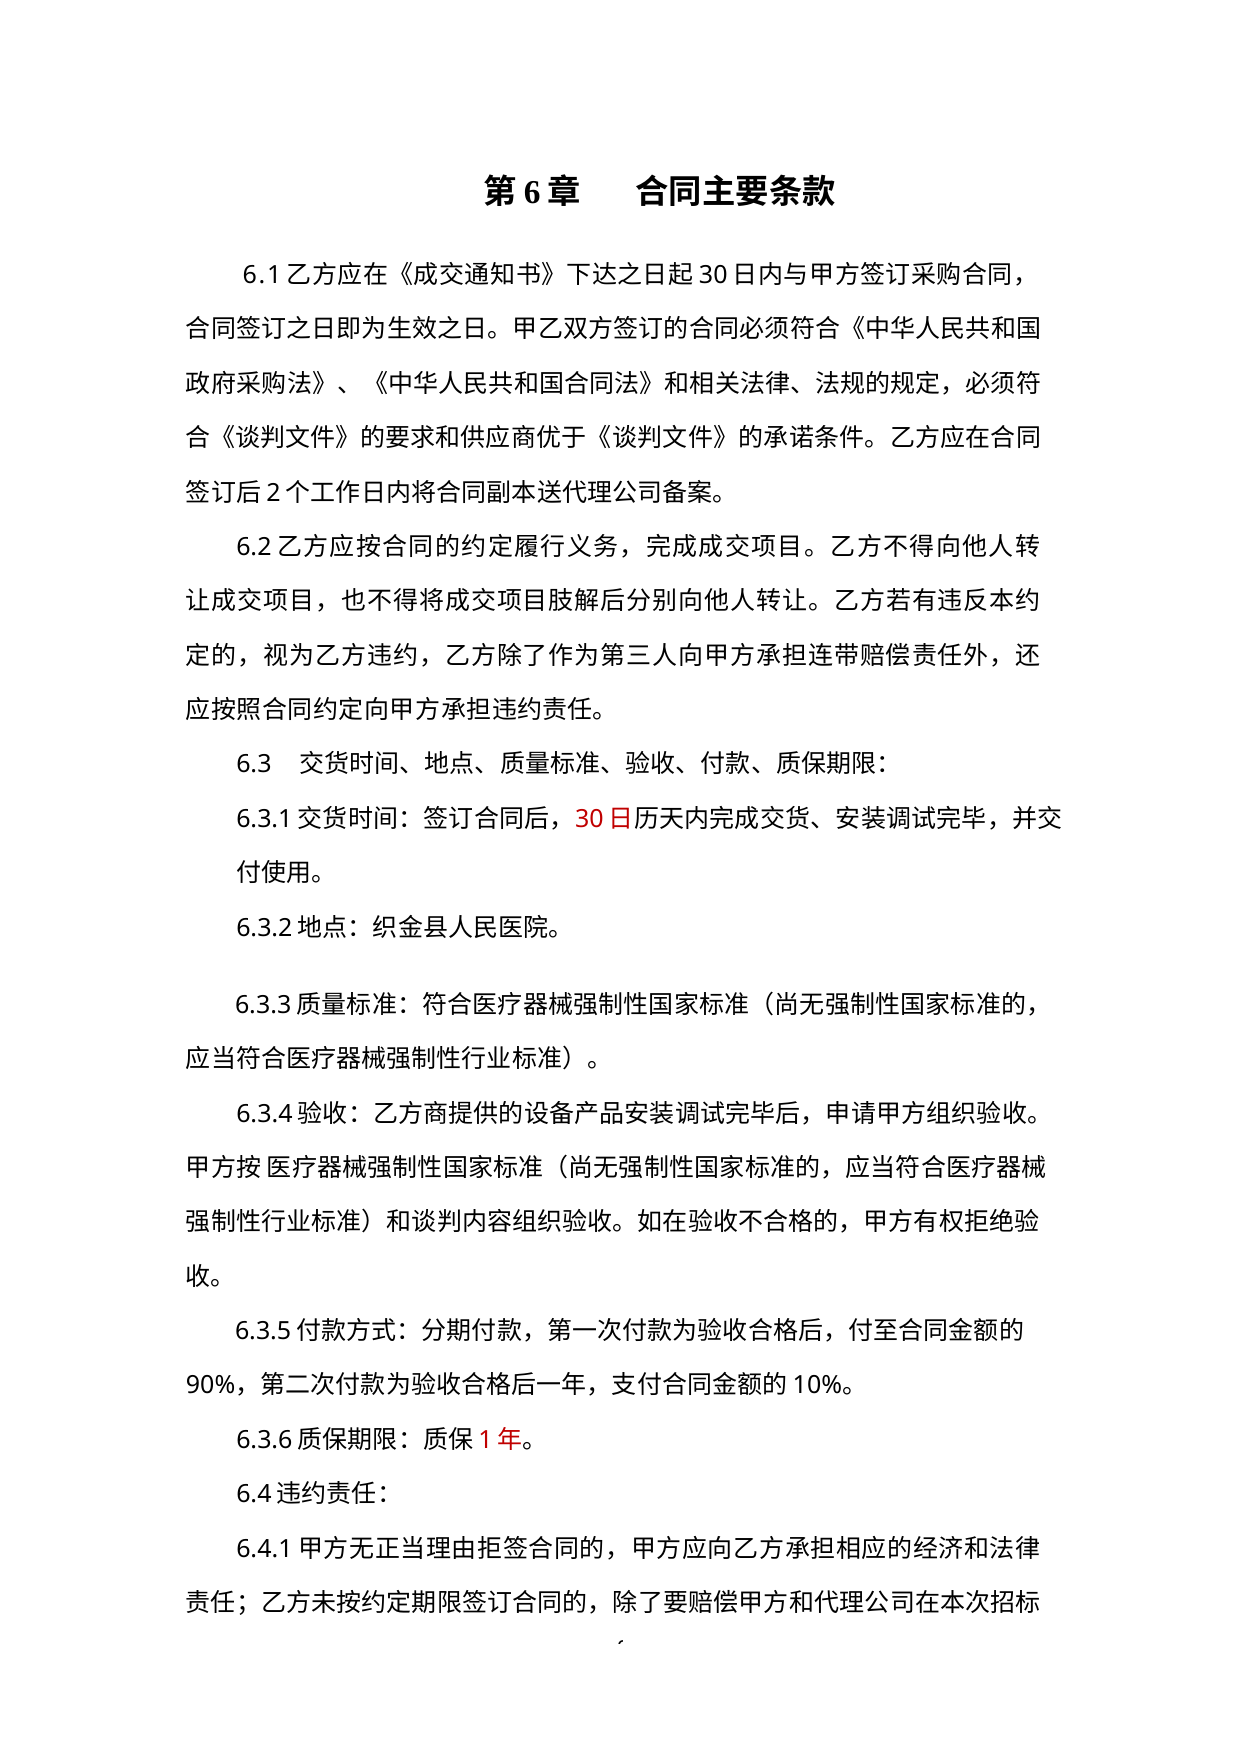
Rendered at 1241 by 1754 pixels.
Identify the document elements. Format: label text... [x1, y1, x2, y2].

text 6.2乙方应按合同的约定履行义务，完成成交项目。乙方不得向他人转让成交项目，也不得将成交项目肢解后分别向他人转让。乙方若有违反本约定的，视为乙方违约，乙方除了作为第三人向甲方承担连带赔偿责任外，还应按照合同约定向甲方承担违约责任。 [186, 526, 1041, 726]
text 6.3.6质保期限：质保1年。 [236, 1419, 1065, 1456]
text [186, 1528, 1041, 1619]
text 6.3.5付款方式：分期付款，第一次付款为验收合格后，付至合同金额的90%，第二次付款为验收合格后一年，支付合同金额的10%。 [186, 1311, 1063, 1401]
text 6.3.3质量标准：符合医疗器械强制性国家标准（尚无强制性国家标准的，应当符合医疗器械强制性行业标准）。 [186, 984, 1063, 1075]
text 6.3 交货时间、地点、质量标准、验收、付款、质保期限： [236, 744, 1065, 780]
text 第6章 合同主要条款 [483, 164, 1065, 213]
text 6.3.2地点：织金县人民医院。 [236, 907, 1065, 943]
text 6.1乙方应在《成交通知书》下达之日起30日内与甲方签订采购合同，合同签订之日即为生效之日。甲乙双方签订的合同必须符合《中华人民共和国政府采购法》、《中华人民共和国合同法》和相关法律、法规的规定，必须符合《谈判文件》的要求和供应商优于《谈判文件》的承诺条件。乙方应在合同签订后2个工作日内将合同副本送代理公司备案。 [186, 254, 1042, 508]
text 6.4违约责任： [236, 1474, 1065, 1510]
text 6.3.1交货时间：签订合同后，30日历天内完成交货、安装调试完毕，并交付使用。 [236, 798, 1065, 889]
text 6.3.4验收：乙方商提供的设备产品安装调试完毕后，申请甲方组织验收。甲方按 医疗器械强制性国家标准（尚无强制性国家标准的，应当符合医疗器械强制性行业标准）和谈判内容组织验收。如在验收不合格的，甲方有权拒绝验收。 [186, 1093, 1063, 1292]
